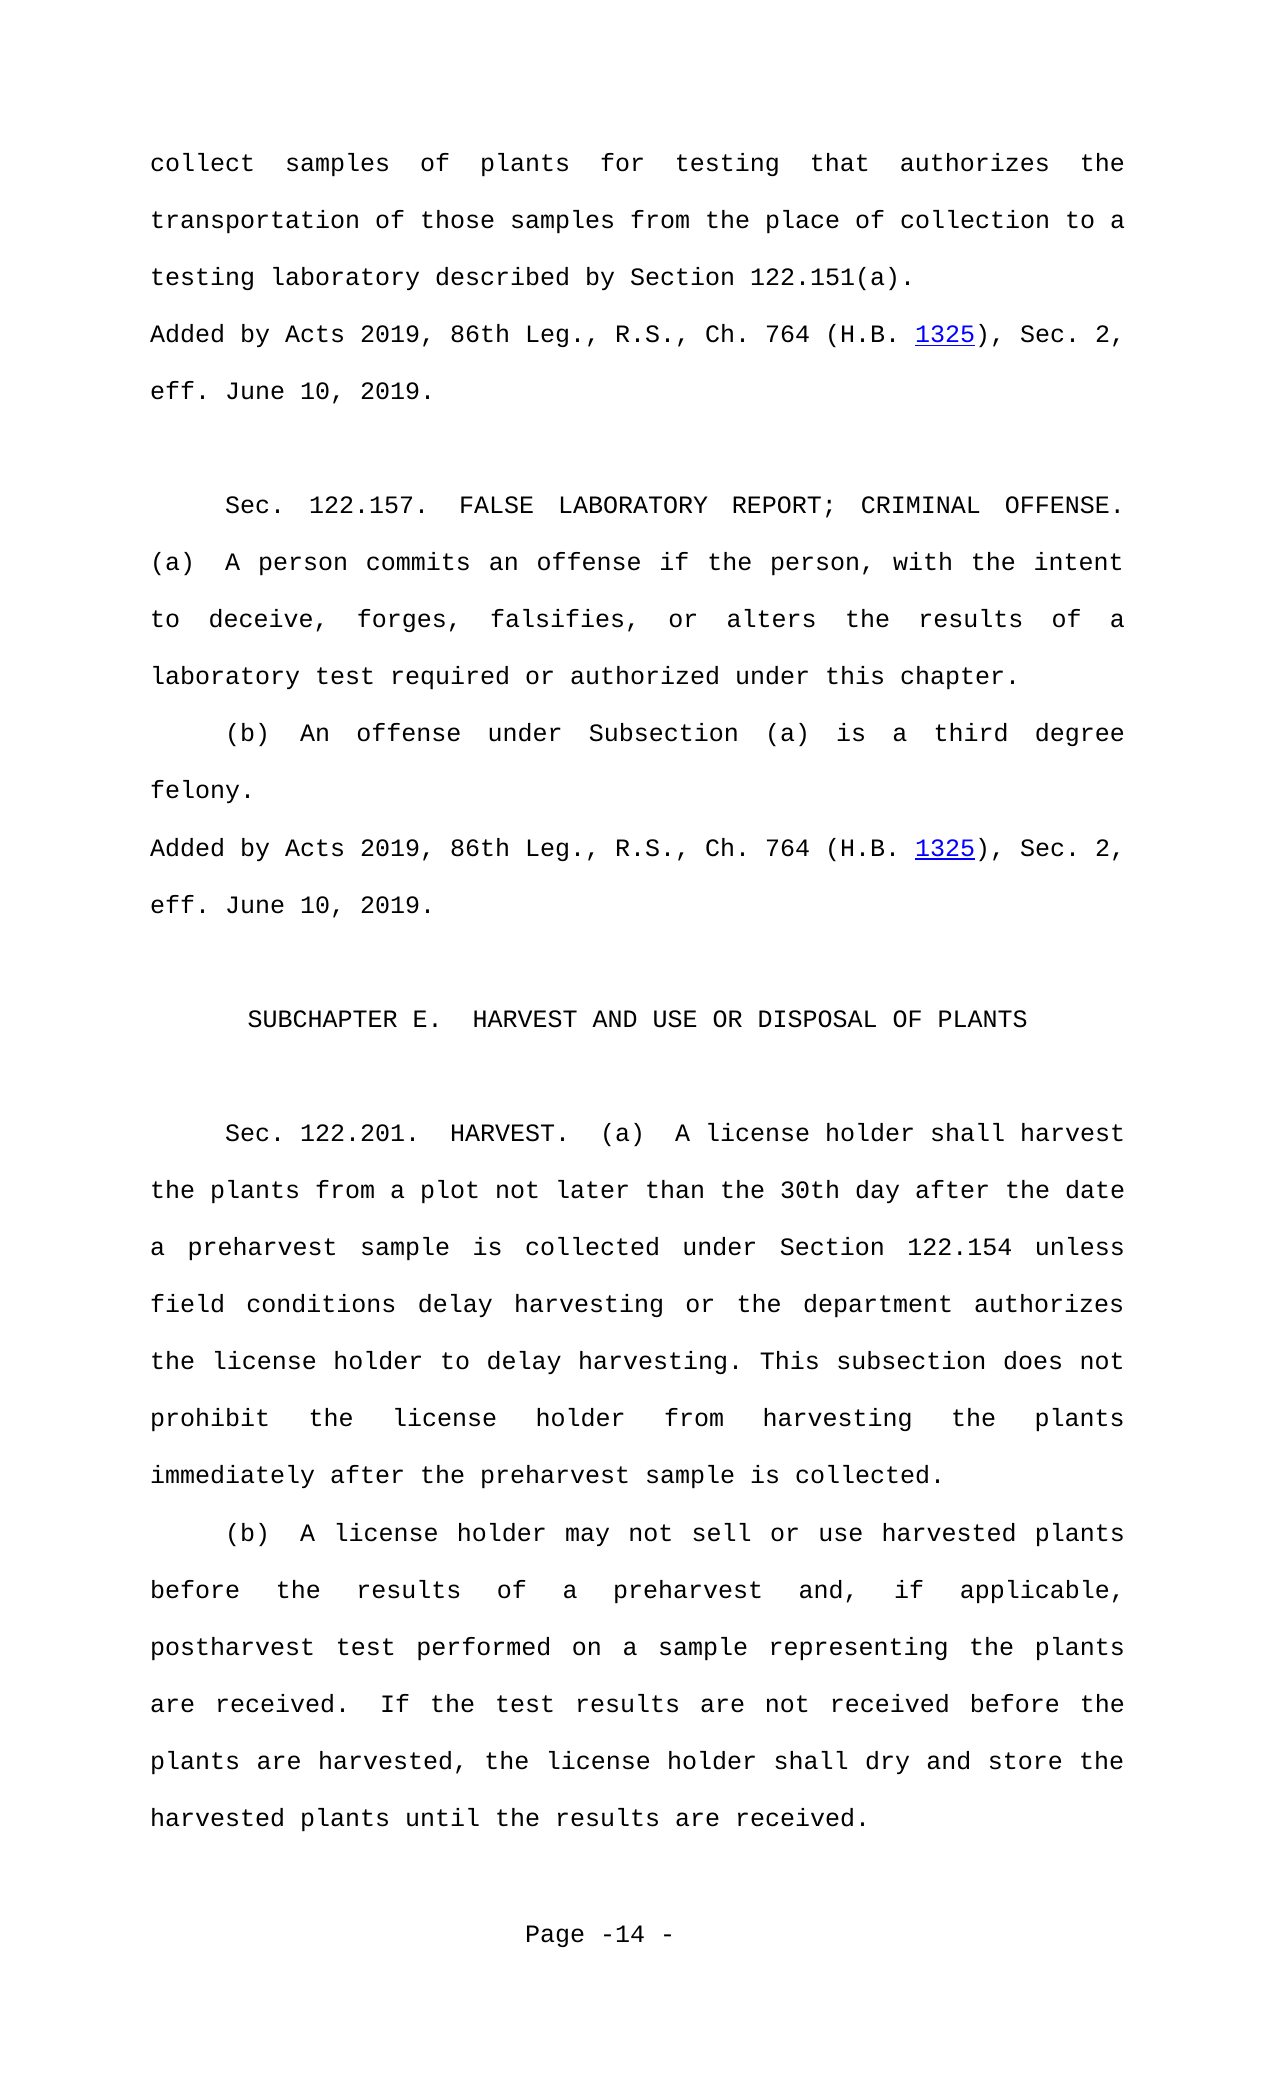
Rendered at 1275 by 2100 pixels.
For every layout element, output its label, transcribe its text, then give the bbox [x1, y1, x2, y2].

text Sec. 122.157. FALSE LABORATORY REPORT; CRIMINAL OFFENSE. (a) A person commits an offense if the person, with the intent to deceive, forges, falsifies, or alters the results of a laboratory test required or authorized under this chapter. [150, 492, 1125, 692]
text Sec. 122.201. HARVEST. (a) A license holder shall harvest the plants from a plot not later than the 30th day after the date a preharvest sample is collected under Section 122.154 unless field conditions delay harvesting or the department authorizes the license holder to delay harvesting. This subsection does not prohibit the license holder from harvesting the plants immediately after the preharvest sample is collected. [150, 1120, 1125, 1491]
text (b) A license holder may not sell or use harvested plants before the results of a preharvest and, if applicable, postharvest test performed on a sample representing the plants are received. If the test results are not received before the plants are harvested, the license holder shall dry and store the harvested plants until the results are received. [150, 1520, 1125, 1834]
text SUBCHAPTER E. HARVEST AND USE OR DISPOSAL OF PLANTS [150, 1006, 1125, 1035]
text (b) An offense under Subsection (a) is a third degree felony. [150, 721, 1125, 806]
text Added by Acts 2019, 86th Leg., R.S., Ch. 764 (H.B. 1325), Sec. 2, eff. June 10, 2019. [150, 835, 1125, 921]
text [150, 150, 1125, 293]
text Added by Acts 2019, 86th Leg., R.S., Ch. 764 (H.B. 1325), Sec. 2, eff. June 10, 2019. [150, 321, 1125, 407]
